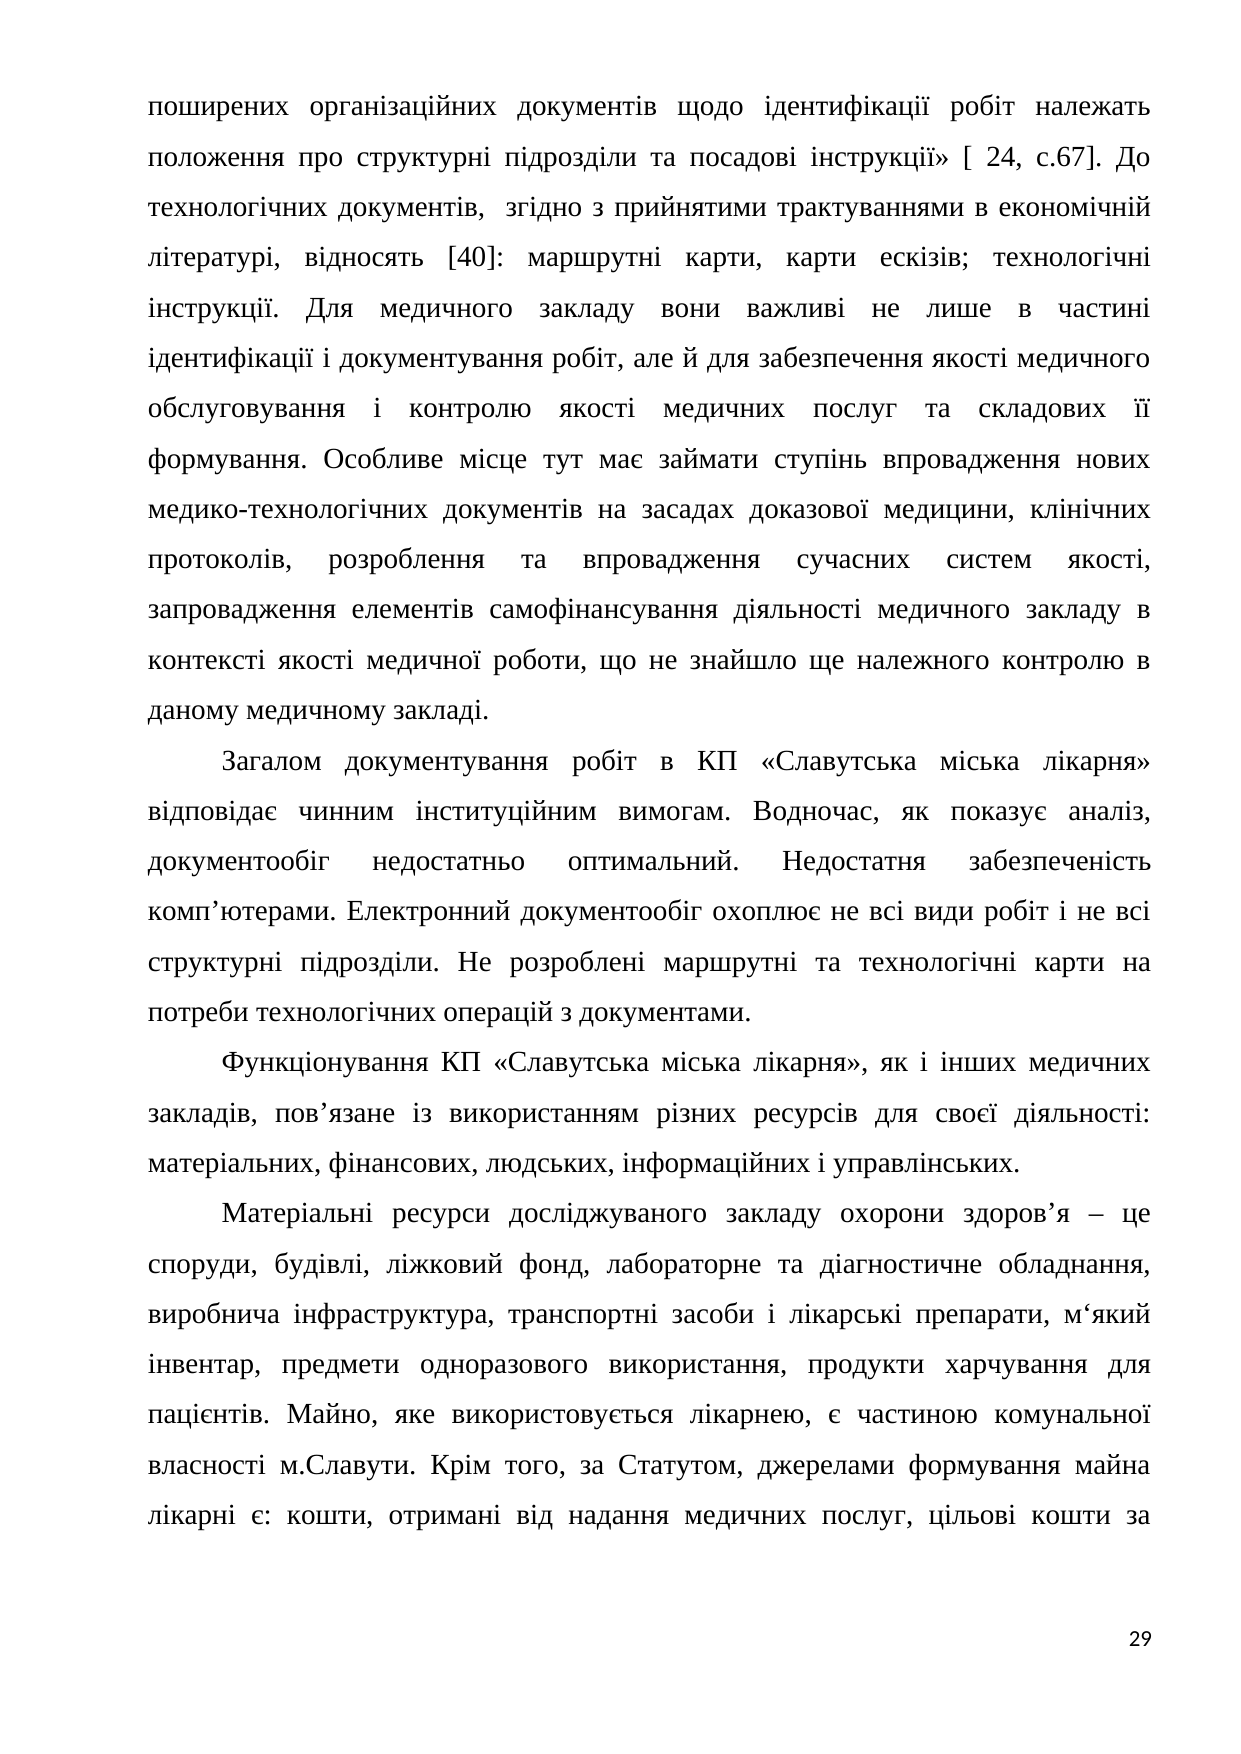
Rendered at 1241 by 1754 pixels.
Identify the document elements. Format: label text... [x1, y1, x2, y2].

list Загалом документування робіт в КП «Славутська міська лікарня» відповідає чинним інституційним вимогам. Водночас, як показує аналіз, документообіг недостатньо оптимальний. Недостатня забезпеченість комп’ютерами. Електронний документообіг охоплює не всі види робіт і не всі структурні підрозділи. Не розроблені маршрутні та технологічні карти на потреби технологічних операцій з документами. [148, 743, 1152, 1028]
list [148, 1195, 1152, 1531]
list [148, 88, 1152, 726]
list Функціонування КП «Славутська міська лікарня», як і інших медичних закладів, пов’язане із використанням різних ресурсів для своєї діяльності: матеріальних, фінансових, людських, інформаційних і управлінських. [148, 1044, 1152, 1179]
